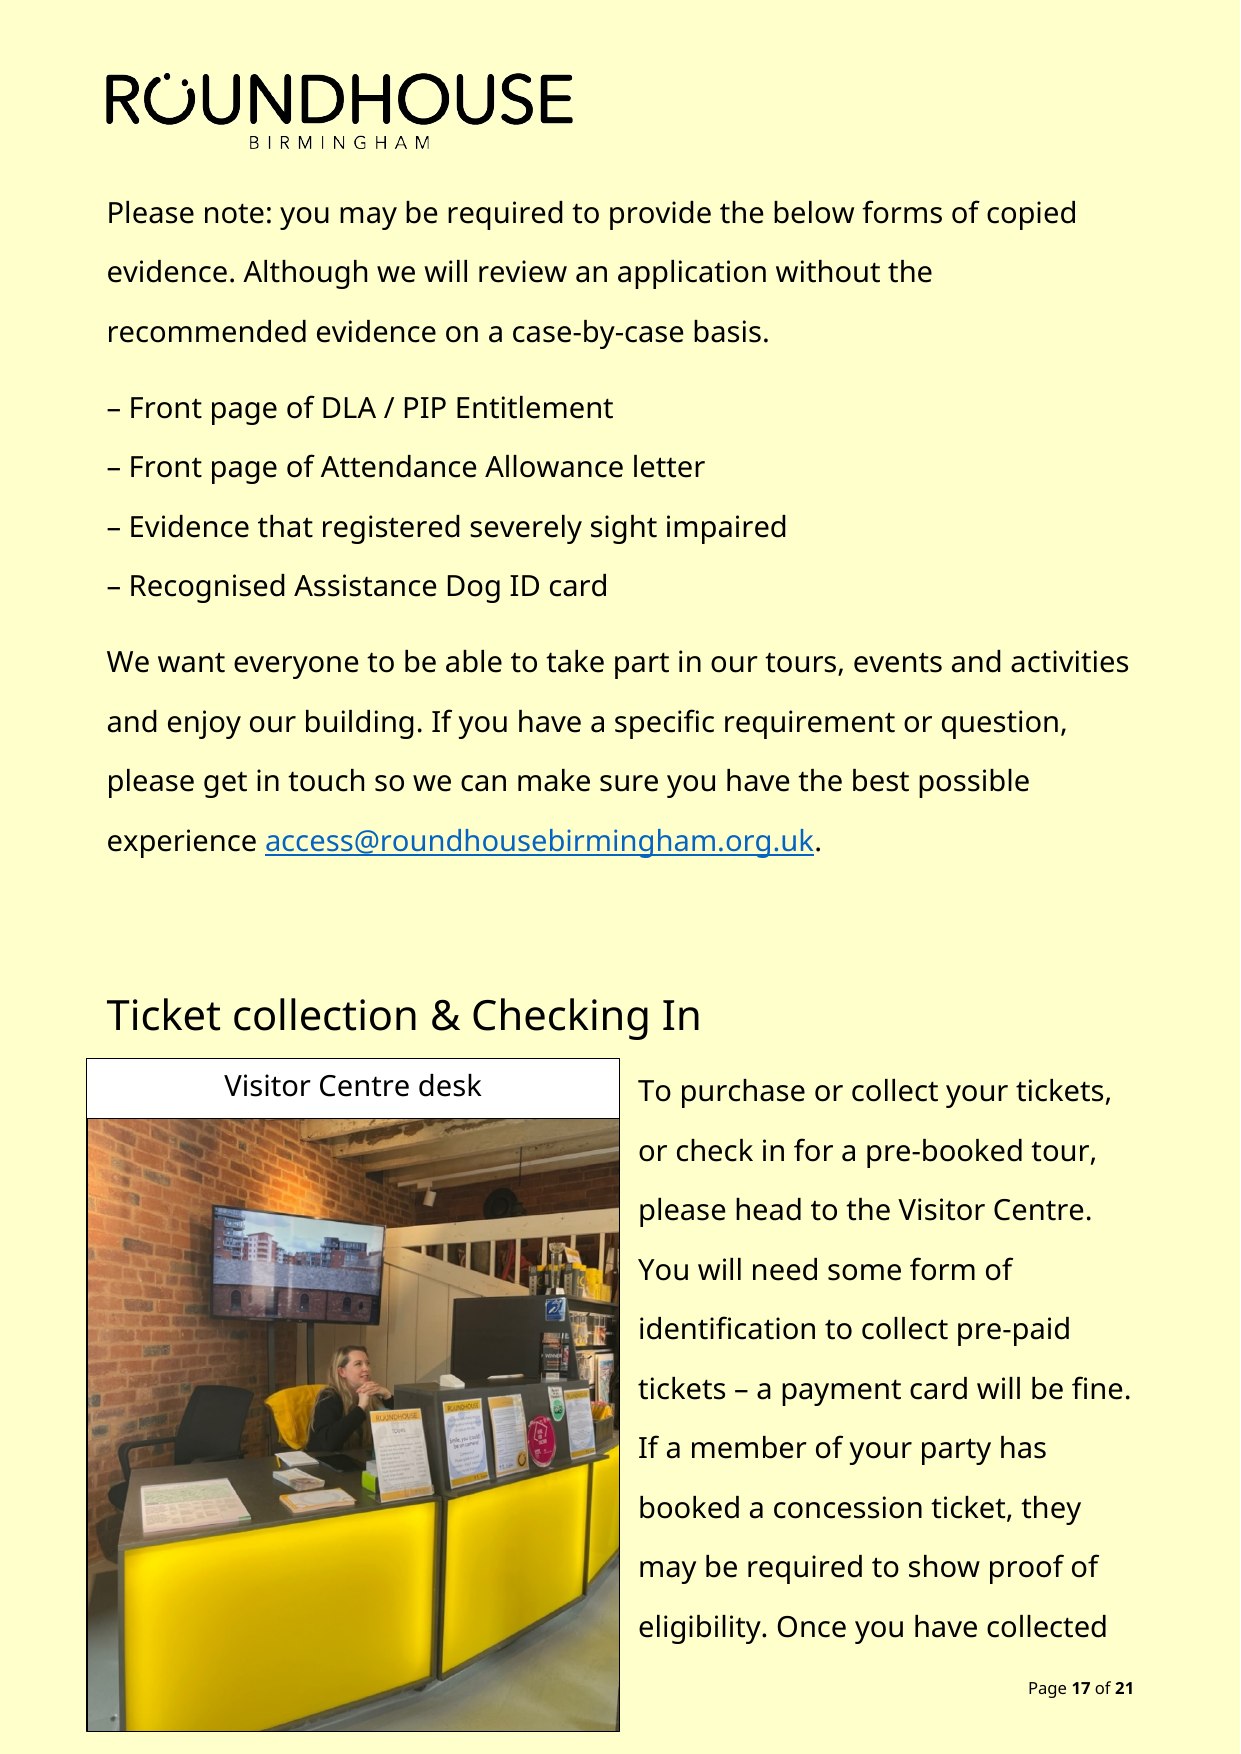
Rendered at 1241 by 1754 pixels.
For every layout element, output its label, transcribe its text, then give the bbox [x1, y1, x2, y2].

subtitle Ticket collection & Checking In [106, 986, 1134, 1042]
text Please note: you may be required to provide the below forms of copied evidence. Although we will review an application without the recommended evidence on a case-by-case basis. [106, 192, 1134, 351]
picture [88, 1119, 618, 1731]
text – Front page of DLA / PIP Entitlement – Front page of Attendance Allowance letter – Evidence that registered severely sight impaired – Recognised Assistance Dog ID card [106, 387, 1134, 605]
picture [106, 73, 573, 149]
text We want everyone to be able to take part in our tours, events and activities and enjoy our building. If you have a specific requirement or question, please get in touch so we can make sure you have the best possible experience access@roundhousebirmingham.org.uk. [106, 642, 1134, 860]
